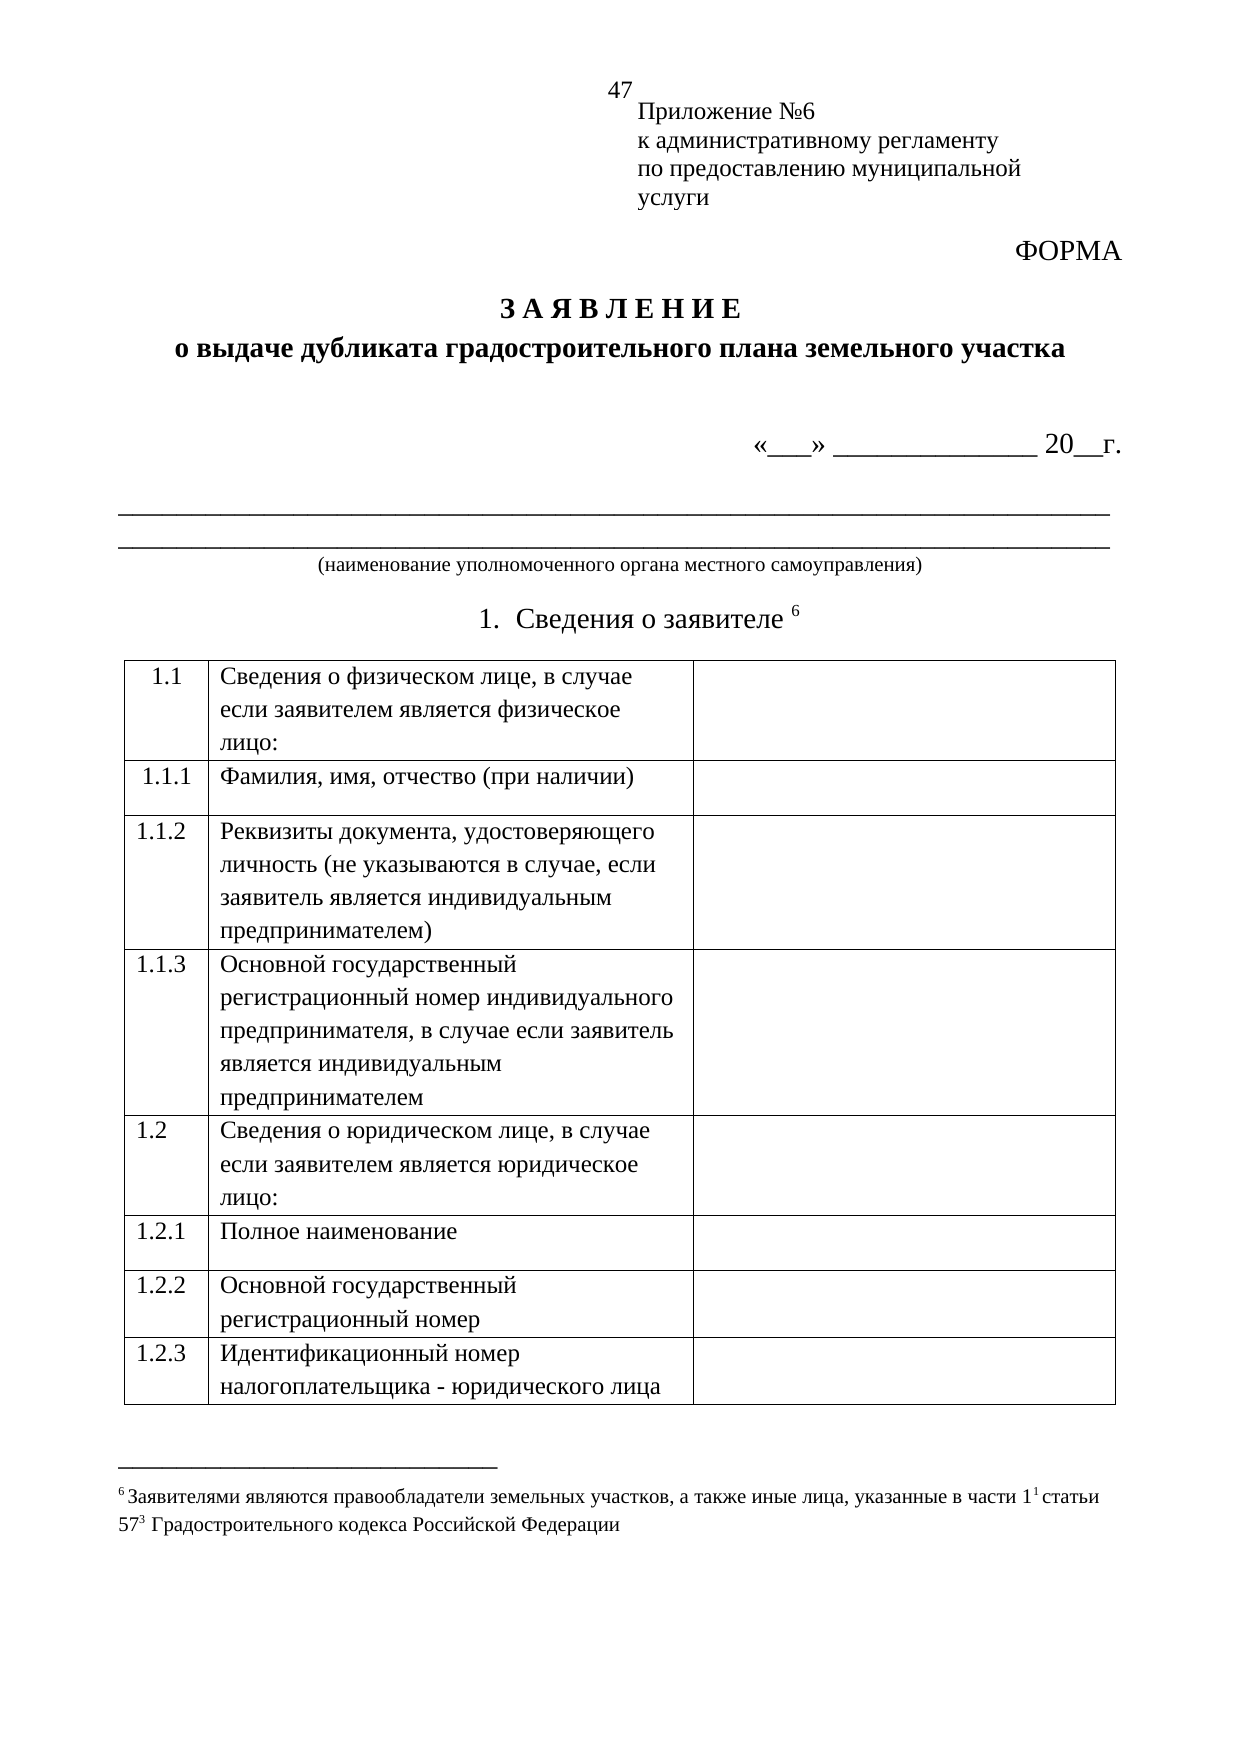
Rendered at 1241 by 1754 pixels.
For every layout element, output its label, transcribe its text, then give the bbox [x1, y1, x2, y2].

text о выдаче дубликата градостроительного плана земельного участка [118, 330, 1122, 364]
table_cell Основной государственный регистрационный номер [209, 1271, 693, 1337]
table_cell 1.2.3 [125, 1338, 208, 1404]
table_cell 1.2 [125, 1116, 208, 1215]
table_cell [694, 1216, 1115, 1269]
table_cell [694, 950, 1115, 1114]
table_cell 1.2.1 [125, 1216, 208, 1269]
table_cell [694, 761, 1115, 815]
table_cell [694, 1116, 1115, 1215]
text (наименование уполномоченного органа местного самоуправления) [118, 552, 1122, 576]
table_cell 1.1.1 [125, 761, 208, 815]
table_cell [694, 816, 1115, 948]
table_cell Фамилия, имя, отчество (при наличии) [209, 761, 693, 815]
table_header Сведения о физическом лице, в случае если заявителем является физическое лицо: [209, 661, 693, 760]
list Сведения о заявителе 6 [156, 601, 1122, 634]
text З А Я В Л Е Н И Е [118, 292, 1122, 325]
table_header [694, 661, 1115, 760]
table_cell Идентификационный номер налогоплательщика - юридического лица [209, 1338, 693, 1404]
table_cell Сведения о юридическом лице, в случае если заявителем является юридическое лицо: [209, 1116, 693, 1215]
table_cell [694, 1271, 1115, 1337]
table_cell 1.1.2 [125, 816, 208, 948]
table_cell 1.1.3 [125, 950, 208, 1114]
text ФОРМА [118, 233, 1122, 267]
text ________________________________________________________________________________________________________________________________________ [118, 485, 1122, 552]
table_cell Реквизиты документа, удостоверяющего личность (не указываются в случае, если заявитель является индивидуальным предпринимателем) [209, 816, 693, 948]
table_cell Основной государственный регистрационный номер индивидуального предпринимателя, в случае если заявитель является индивидуальным предпринимателем [209, 950, 693, 1114]
text 6 Заявителями являются правообладатели земельных участков, а также иные лица, указанные в части 11 статьи 573 Градостроительного кодекса Российской Федерации [118, 1484, 1122, 1537]
text __________________________ [118, 1438, 1122, 1472]
table_cell [694, 1338, 1115, 1404]
table_cell Полное наименование [209, 1216, 693, 1269]
text «___» ______________ 20__г. [118, 426, 1122, 460]
table_header 1.1 [125, 661, 208, 760]
table_cell 1.2.2 [125, 1271, 208, 1337]
